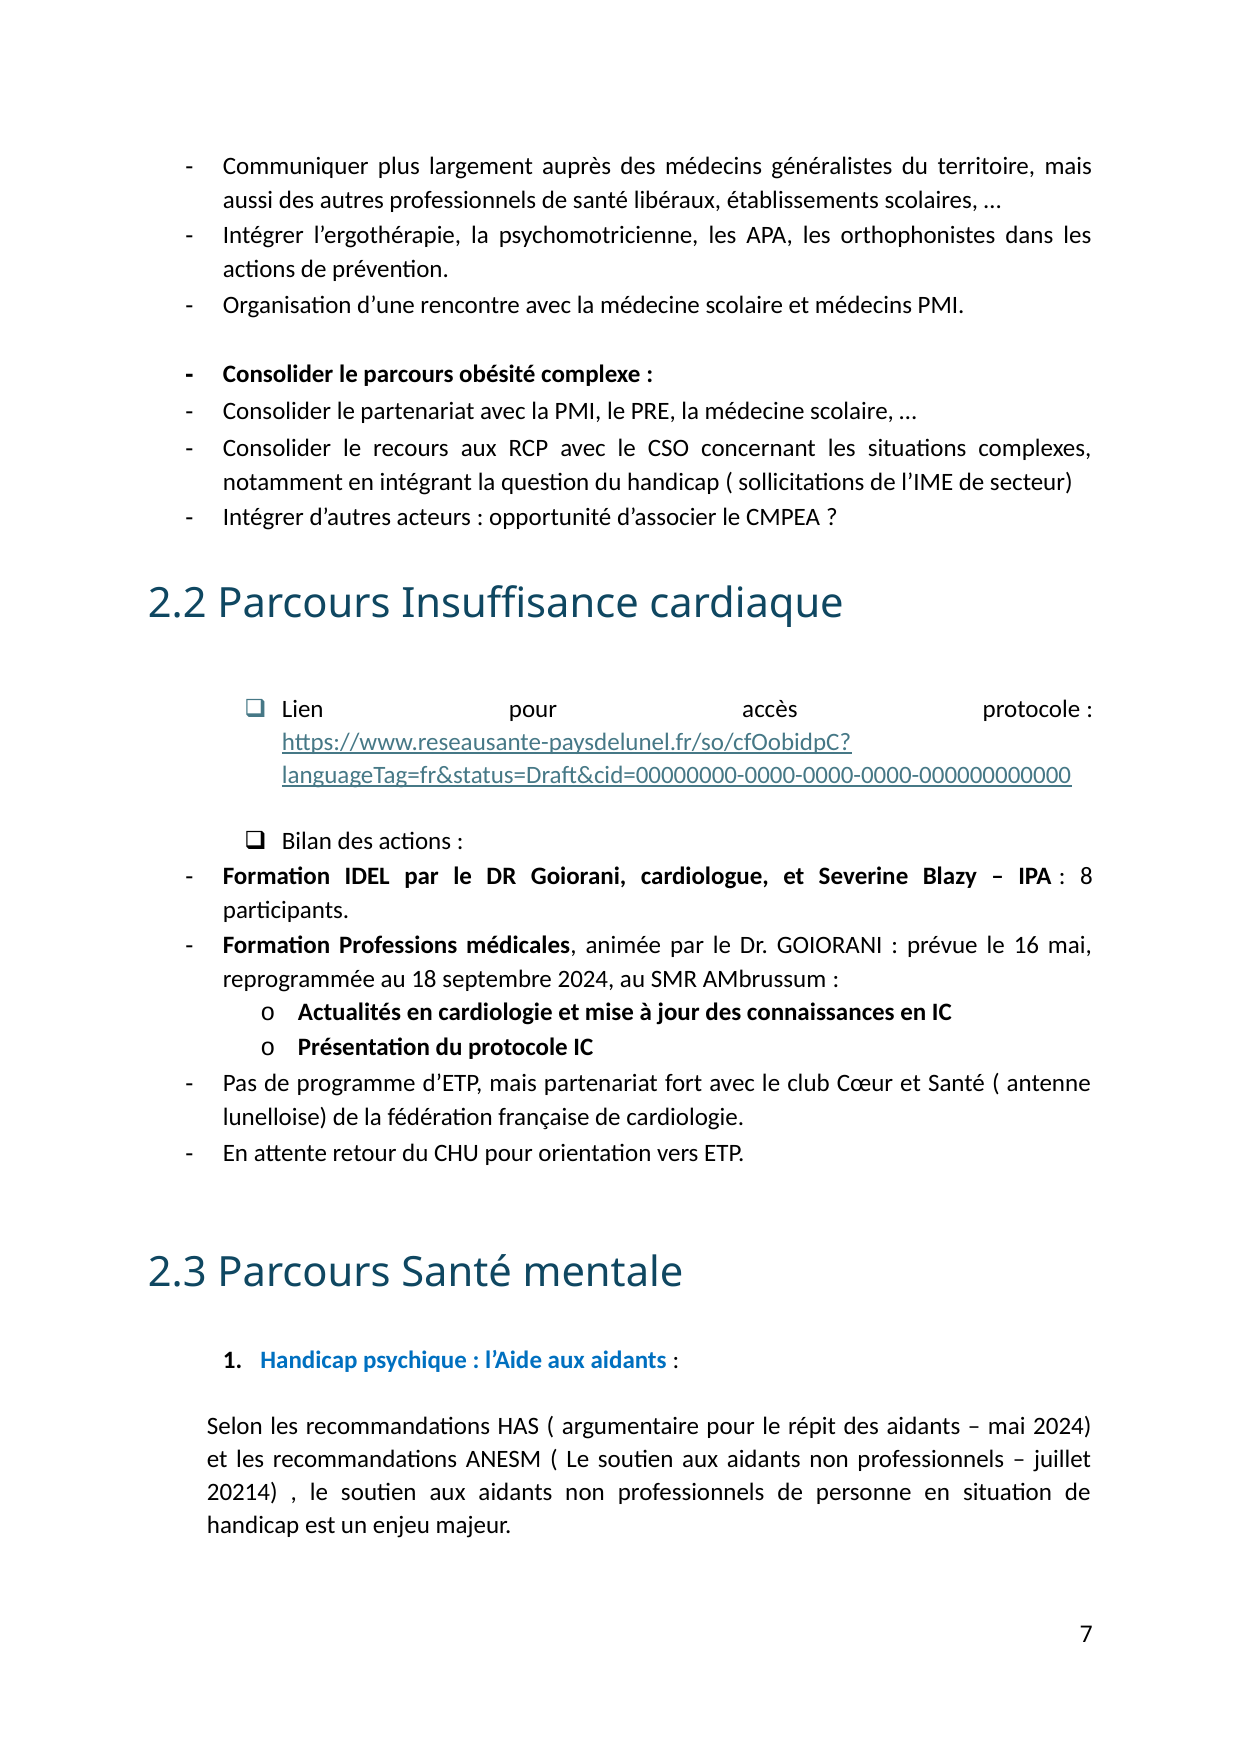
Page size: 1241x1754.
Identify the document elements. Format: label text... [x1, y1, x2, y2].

subtitle 2.2 Parcours Insuffisance cardiaque [148, 573, 1093, 630]
list Formation Professions médicales, animée par le Dr. GOIORANI : prévue le 16 mai, reprogrammée au 18 septembre 2024, au SMR AMbrussum : [185, 927, 1093, 994]
list Consolider le recours aux RCP avec le CSO concernant les situations complexes, notamment en intégrant la question du handicap ( sollicitations de l’IME de secteur) [185, 429, 1093, 497]
list Présentation du protocole IC [260, 1031, 1093, 1063]
list Pas de programme d’ETP, mais partenariat fort avec le club Cœur et Santé ( antenne lunelloise) de la fédération française de cardiologie. [185, 1065, 1093, 1132]
list Intégrer d’autres acteurs : opportunité d’associer le CMPEA ? [185, 499, 1093, 533]
list Consolider le partenariat avec la PMI, le PRE, la médecine scolaire, … [185, 393, 1093, 427]
list Consolider le parcours obésité complexe : [185, 356, 1093, 390]
list Actualités en cardiologie et mise à jour des connaissances en IC [260, 997, 1093, 1028]
list En attente retour du CHU pour orientation vers ETP. [185, 1134, 1093, 1168]
list Bilan des actions : [244, 825, 1093, 855]
list Handicap psychique : l’Aide aux aidants : [223, 1344, 1093, 1375]
list Selon les recommandations HAS ( argumentaire pour le répit des aidants – mai 2024) et les recommandations ANESM ( Le soutien aux aidants non professionnels – juillet 20214) , le soutien aux aidants non professionnels de personne en situation de handicap est un enjeu majeur. [207, 1410, 1093, 1539]
subtitle 2.3 Parcours Santé mentale [148, 1242, 1093, 1298]
list Lien pour accès protocole : https://www.reseausante-paysdelunel.fr/so/cfOobidpC?languageTag=fr&status=Draft&cid=00000000-0000-0000-0000-000000000000 [244, 693, 1093, 789]
list Communiquer plus largement auprès des médecins généralistes du territoire, mais aussi des autres professionnels de santé libéraux, établissements scolaires, … [185, 148, 1093, 214]
list Formation IDEL par le DR Goiorani, cardiologue, et Severine Blazy – IPA : 8 participants. [185, 858, 1093, 925]
list Intégrer l’ergothérapie, la psychomotricienne, les APA, les orthophonistes dans les actions de prévention. [185, 217, 1093, 284]
list Organisation d’une rencontre avec la médecine scolaire et médecins PMI. [185, 286, 1093, 320]
